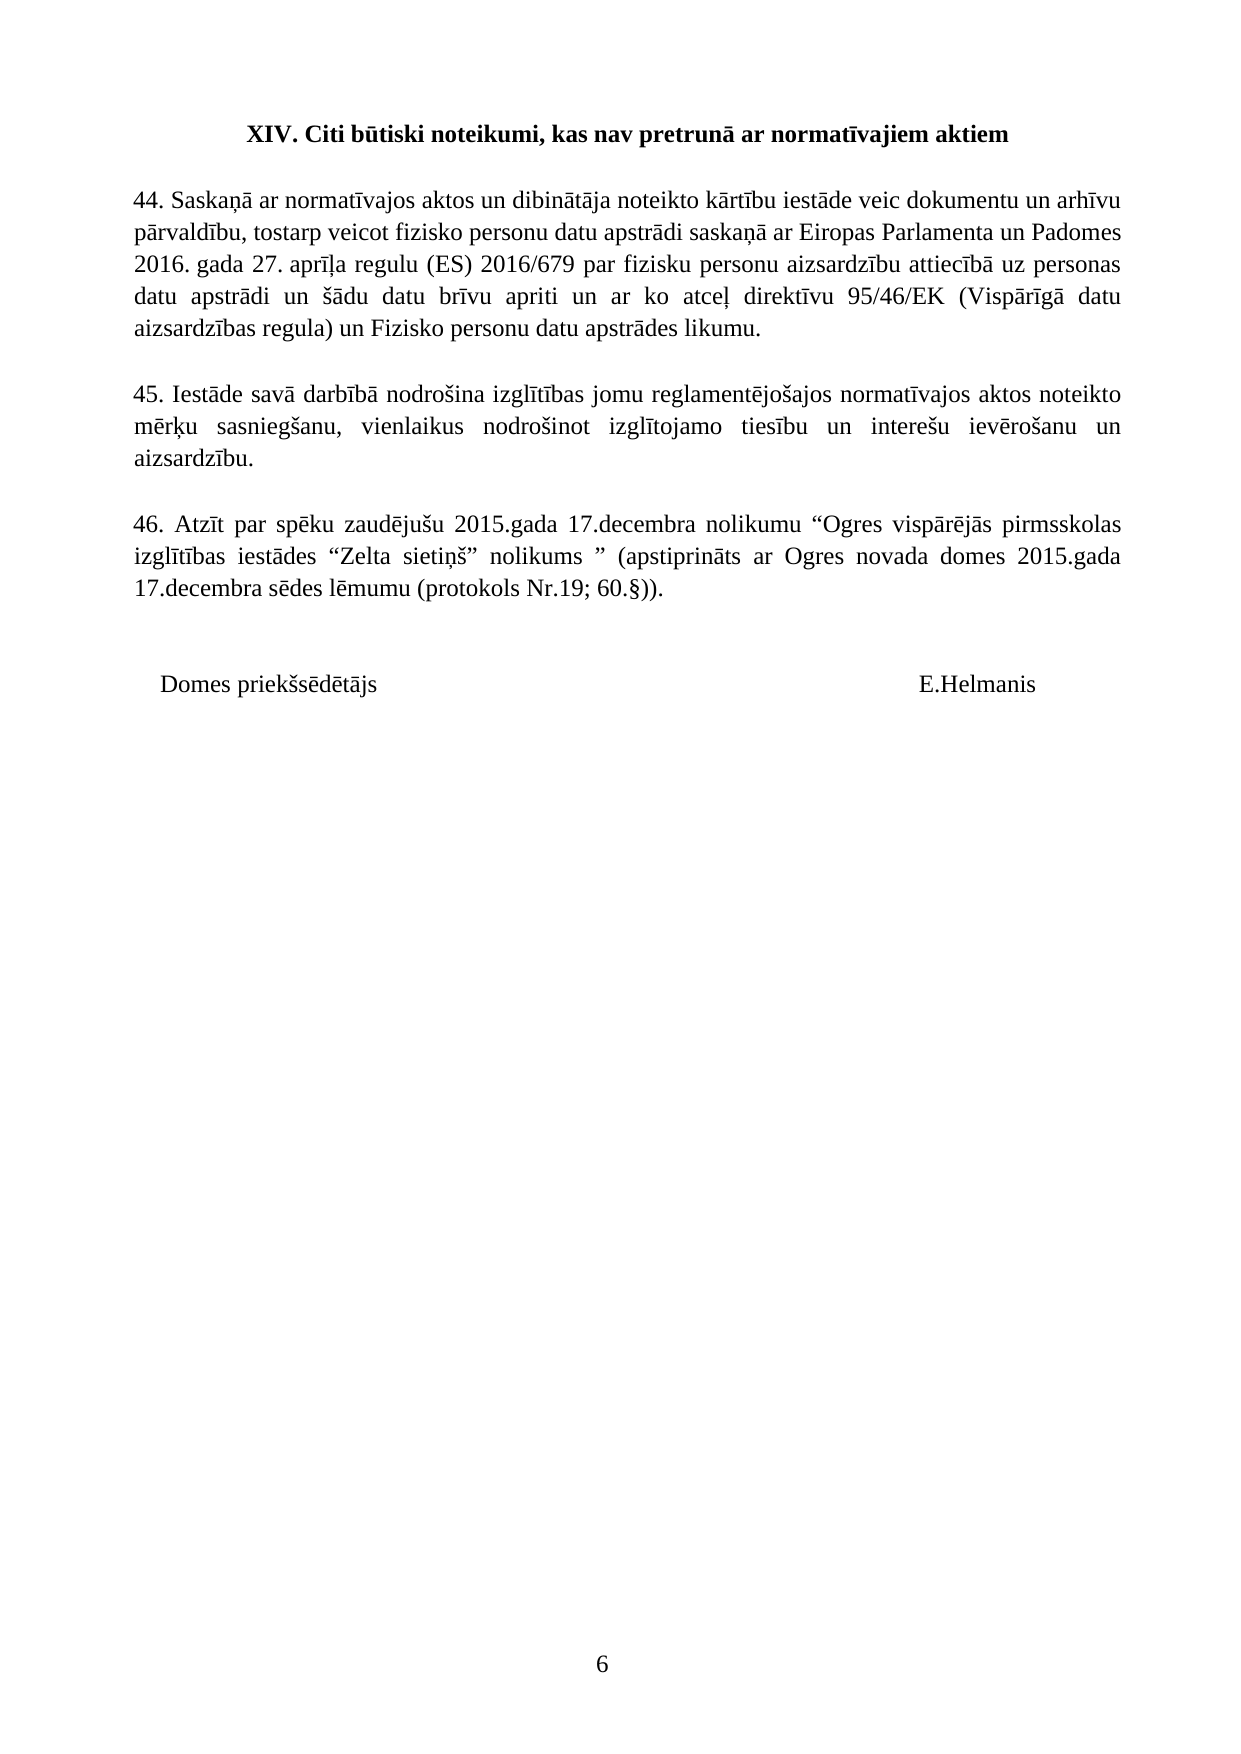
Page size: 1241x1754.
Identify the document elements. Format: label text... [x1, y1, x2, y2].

text XIV. Citi būtiski noteikumi, kas nav pretrunā ar normatīvajiem aktiem [133, 119, 1122, 148]
text Domes priekšsēdētājs E.Helmanis [133, 669, 1129, 698]
text 44. Saskaņā ar normatīvajos aktos un dibinātāja noteikto kārtību iestāde veic dokumentu un arhīvu pārvaldību, tostarp veicot fizisko personu datu apstrādi saskaņā ar Eiropas Parlamenta un Padomes 2016. gada 27. aprīļa regulu (ES) 2016/679 par fizisku personu aizsardzību attiecībā uz personas datu apstrādi un šādu datu brīvu apriti un ar ko atceļ direktīvu 95/46/EK (Vispārīgā datu aizsardzības regula) un Fizisko personu datu apstrādes likumu. [133, 185, 1122, 341]
text 45. Iestāde savā darbībā nodrošina izglītības jomu reglamentējošajos normatīvajos aktos noteikto mērķu sasniegšanu, vienlaikus nodrošinot izglītojamo tiesību un interešu ievērošanu un aizsardzību. [133, 379, 1122, 471]
text 46. Atzīt par spēku zaudējušu 2015.gada 17.decembra nolikumu “Ogres vispārējās pirmsskolas izglītības iestādes “Zelta sietiņš” nolikums ” (apstiprināts ar Ogres novada domes 2015.gada 17.decembra sēdes lēmumu (protokols Nr.19; 60.§)). [133, 509, 1122, 601]
